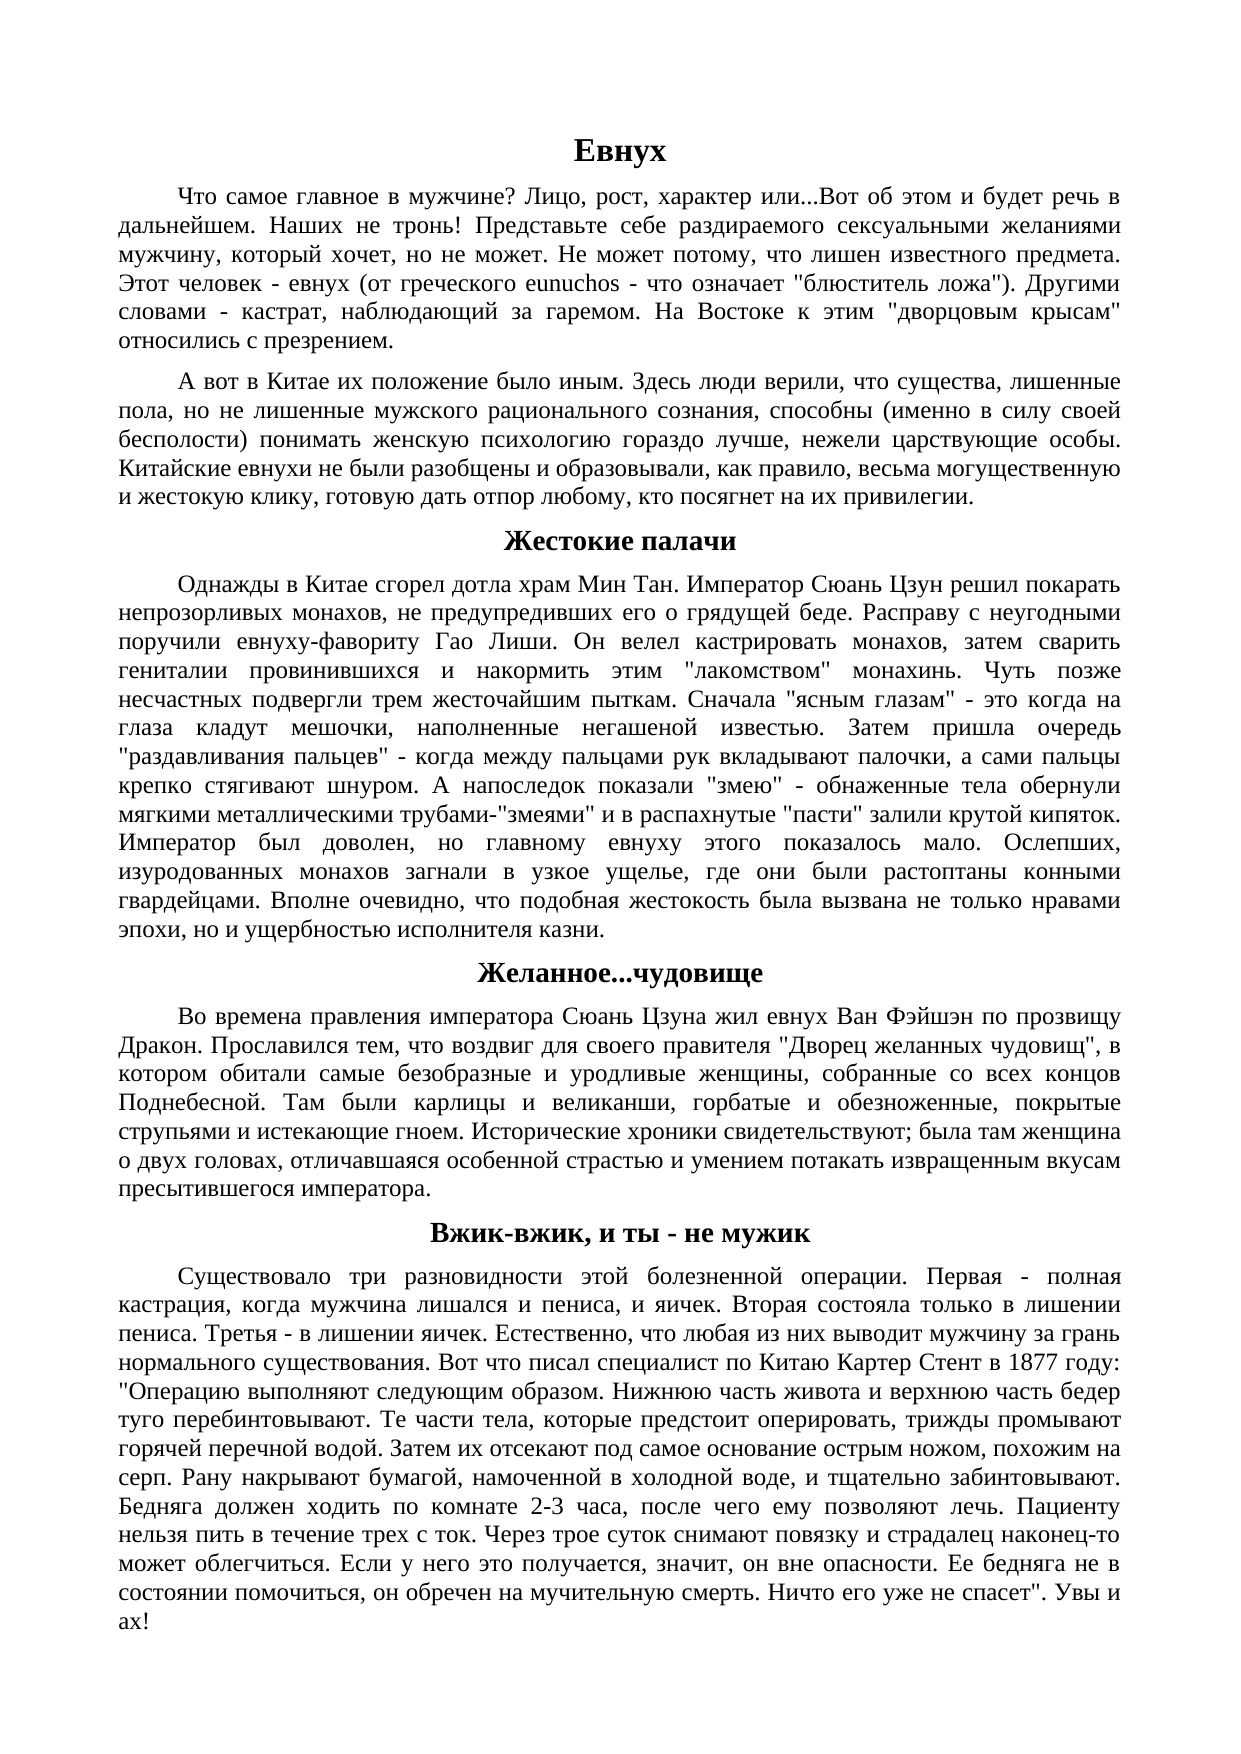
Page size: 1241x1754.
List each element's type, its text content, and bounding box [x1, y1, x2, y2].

text Желанное...чудовище [118, 955, 1122, 988]
text А вот в Китае их положение было иным. Здесь люди верили, что существа, лишенные пола, но не лишенные мужского рационального сознания, способны (именно в силу своей бесполости) понимать женскую психологию гораздо лучше, нежели царствующие особы. Китайские евнухи не были разобщены и образовывали, как правило, весьма могущественную и жестокую клику, готовую дать отпор любому, кто посягнет на их привилегии. [118, 366, 1122, 510]
text Вжик-вжик, и ты - не мужик [118, 1215, 1122, 1248]
text Что самое главное в мужчине? Лицо, рост, характер или...Вот об этом и будет речь в дальнейшем. Наших не тронь! Представьте себе раздираемого сексуальными желаниями мужчину, который хочет, но не может. Не может потому, что лишен известного предмета. Этот человек - евнух (от греческого eunuchos - что означает "блюститель ложа"). Другими словами - кастрат, наблюдающий за гаремом. На Востоке к этим "дворцовым крысам" относились с презрением. [118, 181, 1122, 354]
text Жестокие палачи [118, 523, 1122, 556]
text Однажды в Китае сгорел дотла храм Мин Тан. Император Сюань Цзун решил покарать непрозорливых монахов, не предупредивших его о грядущей беде. Расправу с неугодными поручили евнуху-фавориту Гао Лиши. Он велел кастрировать монахов, затем сварить гениталии провинившихся и накормить этим "лакомством" монахинь. Чуть позже несчастных подвергли трем жесточайшим пыткам. Сначала "ясным глазам" - это когда на глаза кладут мешочки, наполненные негашеной известью. Затем пришла очередь "раздавливания пальцев" - когда между пальцами рук вкладывают палочки, а сами пальцы крепко стягивают шнуром. А напоследок показали "змею" - обнаженные тела обернули мягкими металлическими трубами-"змеями" и в распахнутые "пасти" залили крутой кипяток. Император был доволен, но главному евнуху этого показалось мало. Ослепших, изуродованных монахов загнали в узкое ущелье, где они были растоптаны конными гвардейцами. Вполне очевидно, что подобная жестокость была вызвана не только нравами эпохи, но и ущербностью исполнителя казни. [118, 569, 1122, 942]
text Евнух [118, 131, 1122, 169]
text Во времена правления императора Сюань Цзуна жил евнух Ван Фэйшэн по прозвищу Дракон. Прославился тем, что воздвиг для своего правителя "Дворец желанных чудовищ", в котором обитали самые безобразные и уродливые женщины, собранные со всех концов Поднебесной. Там были карлицы и великанши, горбатые и обезноженные, покрытые струпьями и истекающие гноем. Исторические хроники свидетельствуют; была там женщина о двух головах, отличавшаяся особенной страстью и умением потакать извращенным вкусам пресытившегося императора. [118, 1001, 1122, 1202]
text Существовало три разновидности этой болезненной операции. Первая - полная кастрация, когда мужчина лишался и пениса, и яичек. Вторая состояла только в лишении пениса. Третья - в лишении яичек. Естественно, что любая из них выводит мужчину за грань нормального существования. Вот что писал специалист по Китаю Картер Стент в 1877 году: "Операцию выполняют следующим образом. Нижнюю часть живота и верхнюю часть бедер туго перебинтовывают. Те части тела, которые предстоит оперировать, трижды промывают горячей перечной водой. Затем их отсекают под самое основание острым ножом, похожим на серп. Рану накрывают бумагой, намоченной в холодной воде, и тщательно забинтовывают. Бедняга должен ходить по комнате 2-3 часа, после чего ему позволяют лечь. Пациенту нельзя пить в течение трех с ток. Через трое суток снимают повязку и страдалец наконец-то может облегчиться. Если у него это получается, значит, он вне опасности. Ее бедняга не в состоянии помочиться, он обречен на мучительную смерть. Ничто его уже не спасет". Увы и ах! [118, 1261, 1122, 1634]
